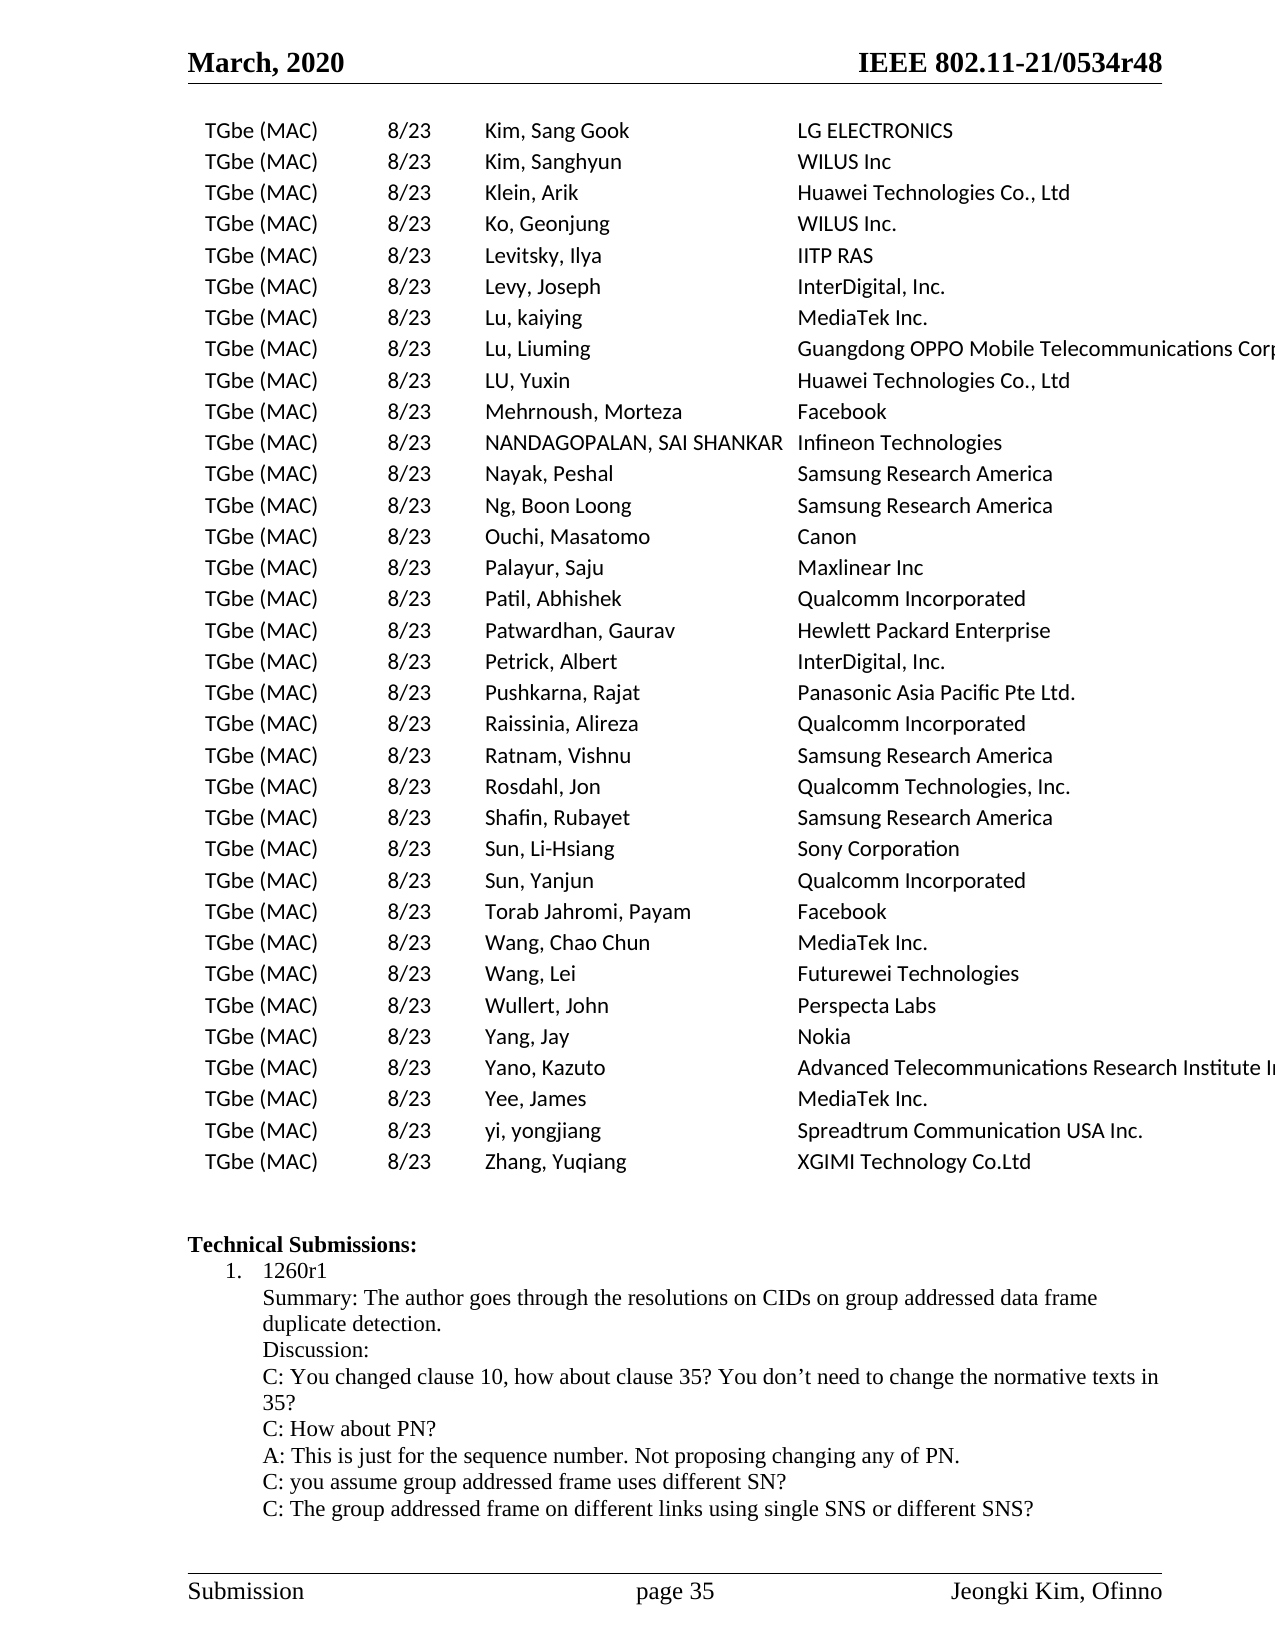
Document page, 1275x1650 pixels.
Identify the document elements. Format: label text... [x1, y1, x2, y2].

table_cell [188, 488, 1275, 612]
list C: The group addressed frame on different links using single SNS or different SNS? [262, 1494, 1162, 1521]
list Discussion: [262, 1336, 1162, 1363]
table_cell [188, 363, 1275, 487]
list Summary: The author goes through the resolutions on CIDs on group addressed data frame duplicate detection. [262, 1284, 1162, 1336]
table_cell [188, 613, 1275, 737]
list 1260r1 [225, 1257, 1162, 1284]
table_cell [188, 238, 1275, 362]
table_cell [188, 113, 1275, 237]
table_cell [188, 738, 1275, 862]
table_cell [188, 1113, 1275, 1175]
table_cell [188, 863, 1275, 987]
list C: How about PN? [262, 1416, 1162, 1442]
text Technical Submissions: [187, 1231, 1162, 1257]
list A: This is just for the sequence number. Not proposing changing any of PN. [262, 1442, 1162, 1468]
list C: you assume group addressed frame uses different SN? [262, 1468, 1162, 1494]
list C: You changed clause 10, how about clause 35? You don’t need to change the normative texts in 35? [262, 1363, 1162, 1416]
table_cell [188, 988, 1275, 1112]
